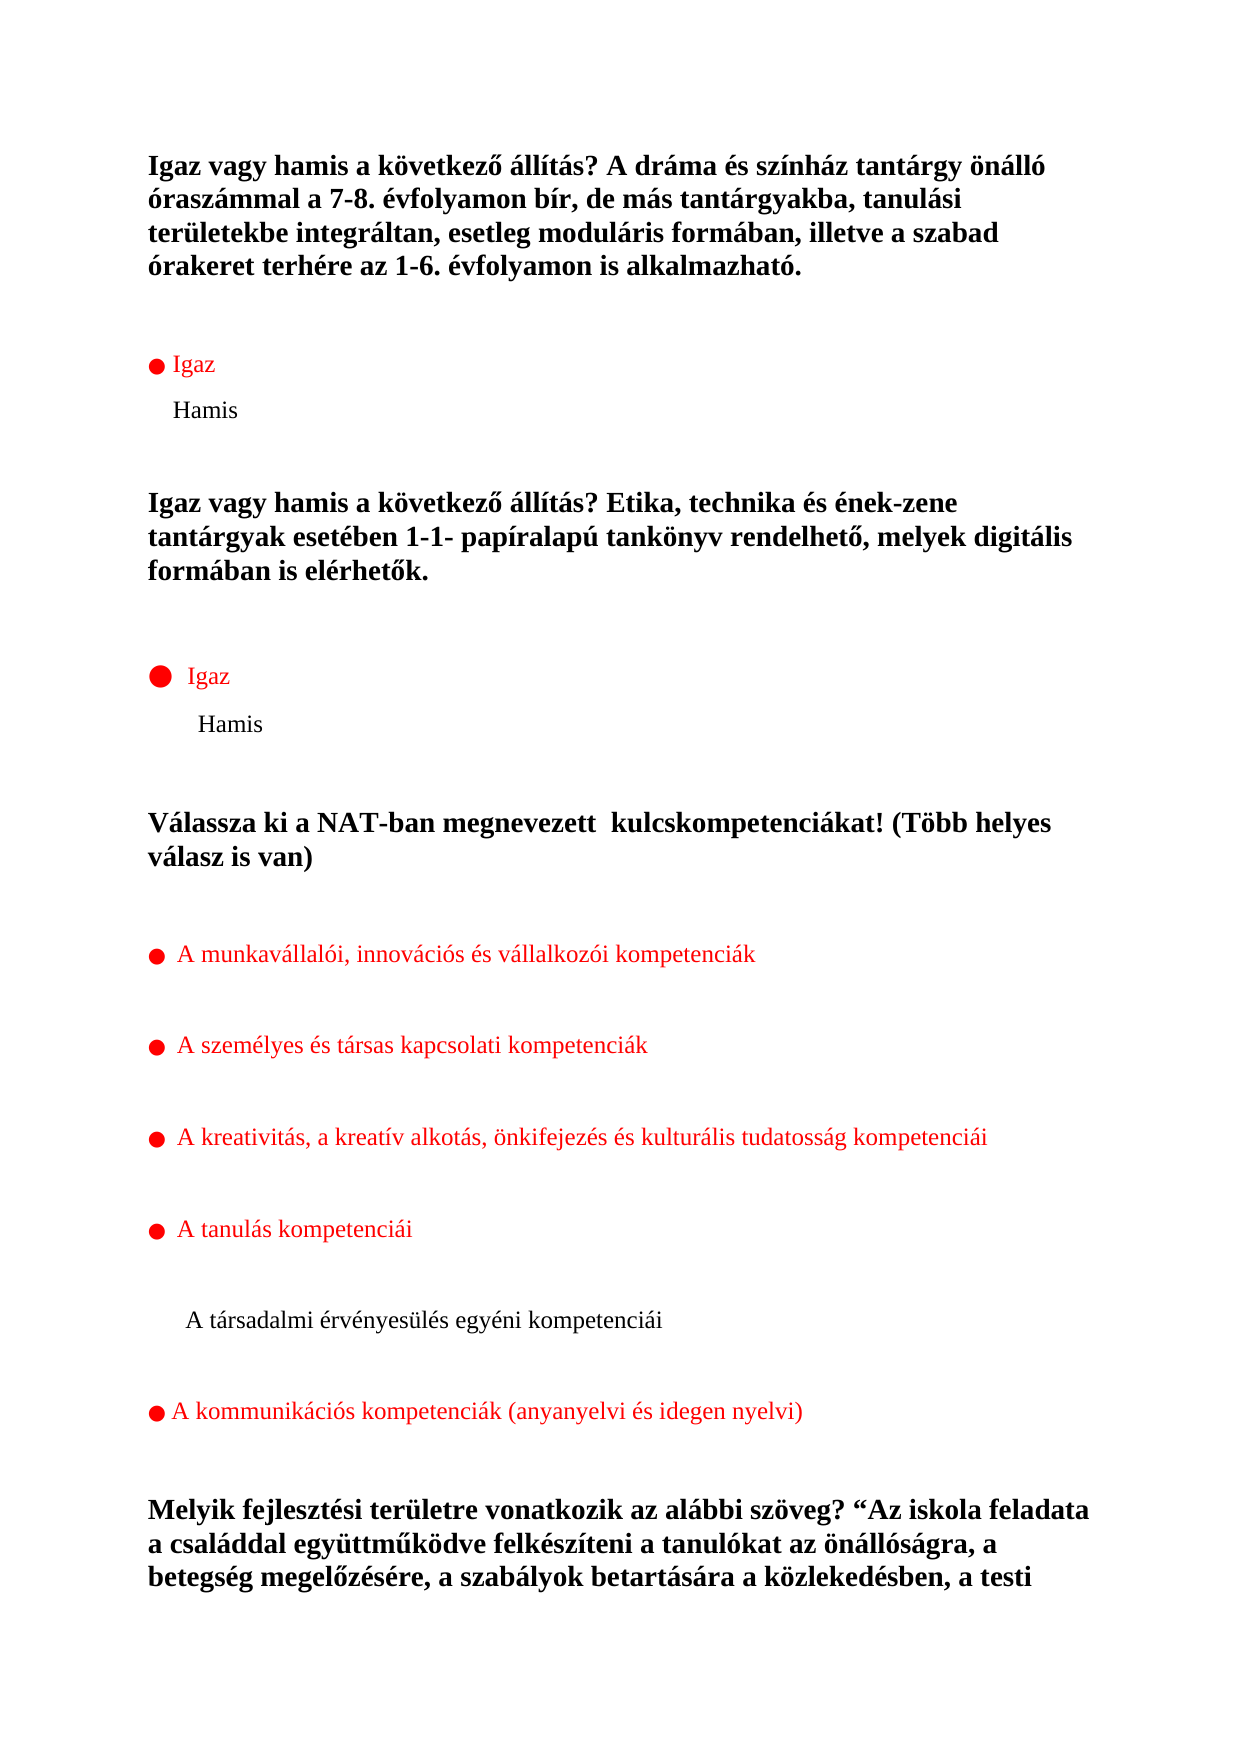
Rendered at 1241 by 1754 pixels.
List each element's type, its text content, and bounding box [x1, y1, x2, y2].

text ● A tanulás kompetenciái [148, 1214, 1093, 1243]
text ● A kreativitás, a kreatív alkotás, önkifejezés és kulturális tudatosság kompetenciái [148, 1122, 1093, 1152]
text ● A munkavállalói, innovációs és vállalkozói kompetenciák [148, 939, 1093, 968]
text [148, 1492, 1093, 1593]
text Válassza ki a NAT-ban megnevezett kulcskompetenciákat! (Több helyes válasz is van) [148, 805, 1093, 872]
text A társadalmi érvényesülés egyéni kompetenciái [148, 1305, 1093, 1334]
text Hamis [148, 395, 1093, 423]
text Igaz vagy hamis a következő állítás? A dráma és színház tantárgy önálló óraszámmal a 7-8. évfolyamon bír, de más tantárgyakba, tanulási területekbe integráltan, esetleg moduláris formában, illetve a szabad órakeret terhére az 1-6. évfolyamon is alkalmazható. [148, 148, 1093, 282]
text Hamis [148, 709, 1093, 738]
text ● Igaz [148, 349, 1093, 378]
text Igaz vagy hamis a következő állítás? Etika, technika és ének-zene tantárgyak esetében 1-1- papíralapú tankönyv rendelhető, melyek digitális formában is elérhetők. [148, 486, 1093, 586]
text ● Igaz [148, 653, 1093, 693]
text ● A személyes és társas kapcsolati kompetenciák [148, 1031, 1093, 1060]
text ● A kommunikációs kompetenciák (anyanyelvi és idegen nyelvi) [148, 1396, 1093, 1426]
